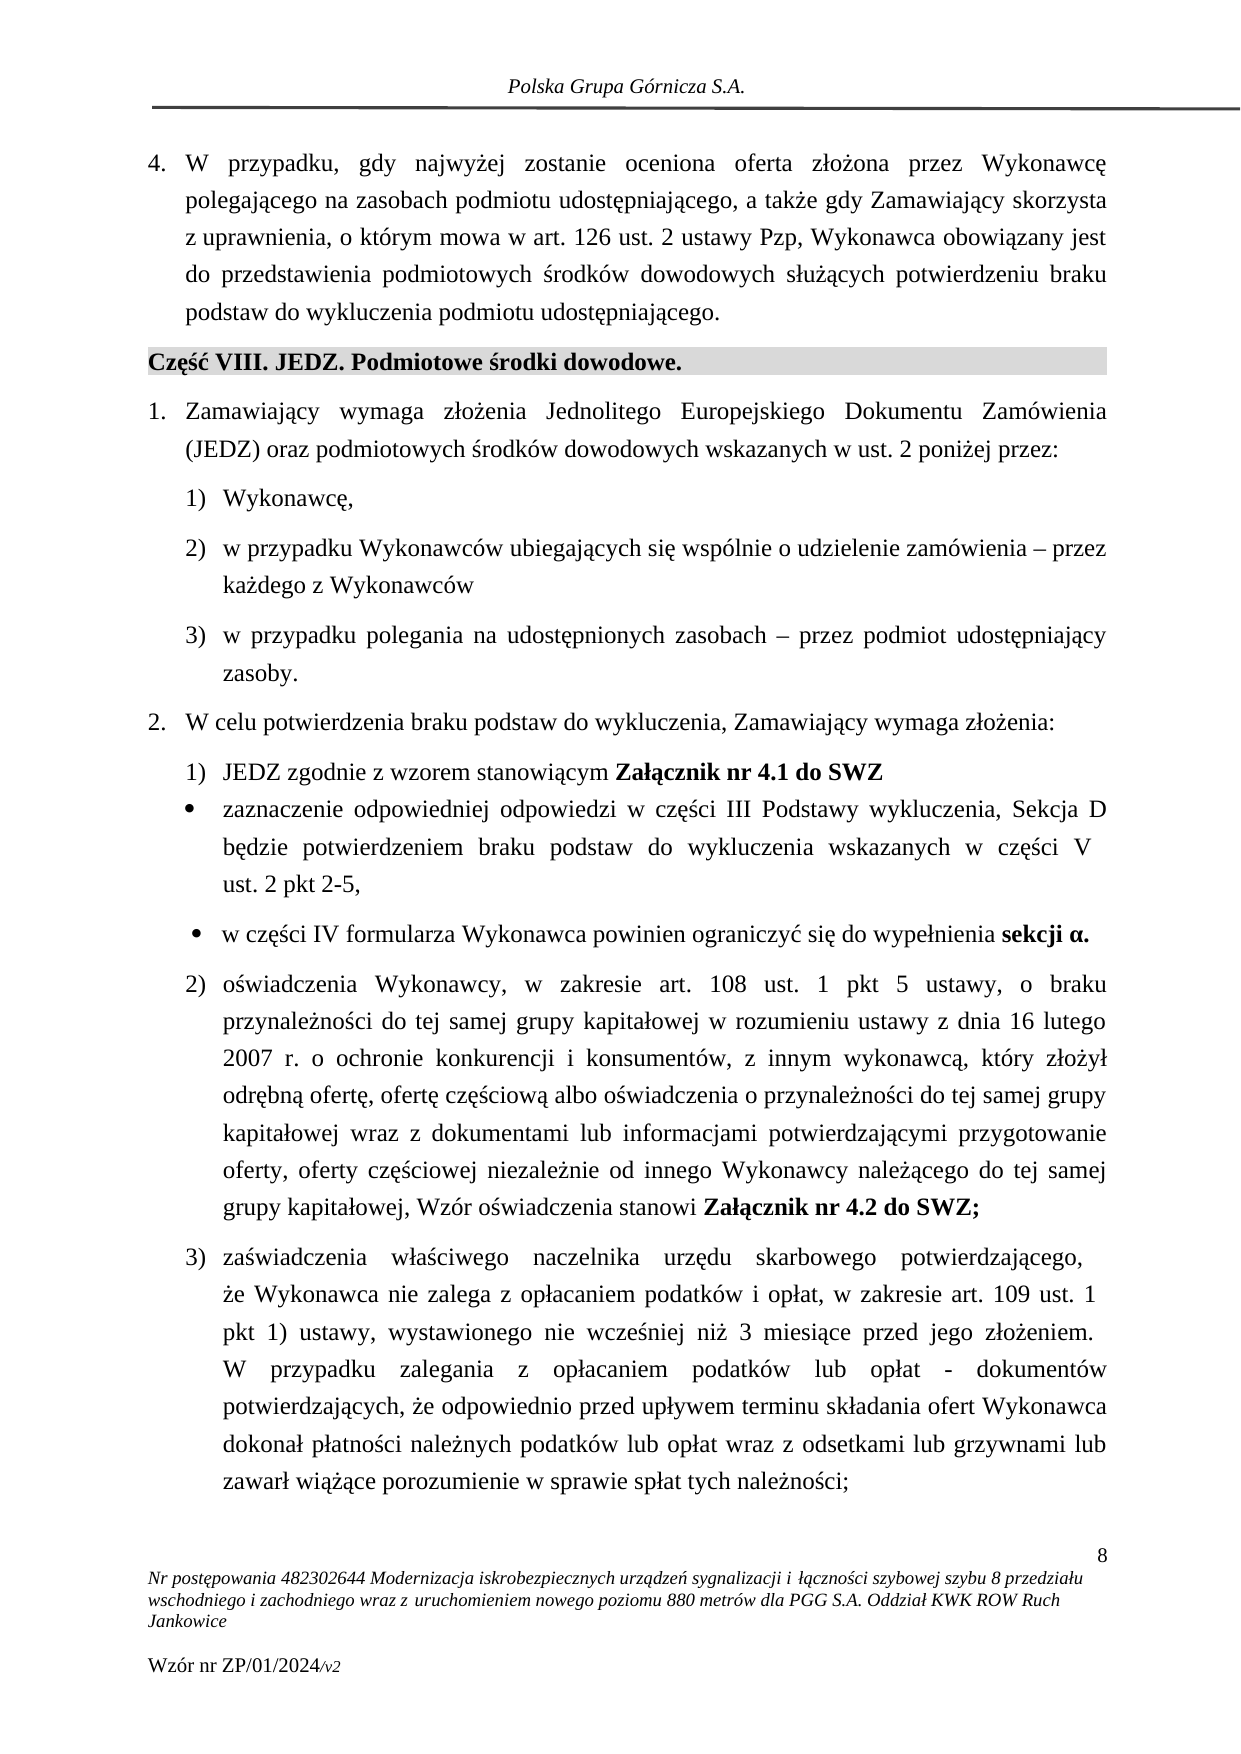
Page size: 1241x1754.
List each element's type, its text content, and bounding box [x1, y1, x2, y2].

list w części IV formularza Wykonawca powinien ograniczyć się do wypełnienia sekcji α. [192, 919, 1107, 948]
list JEDZ zgodnie z wzorem stanowiącym Załącznik nr 4.1 do SWZ [185, 757, 1107, 786]
list oświadczenia Wykonawcy, w zakresie art. 108 ust. 1 pkt 5 ustawy, o braku przynależności do tej samej grupy kapitałowej w rozumieniu ustawy z dnia 16 lutego 2007 r. o ochronie konkurencji i konsumentów, z innym wykonawcą, który złożył odrębną ofertę, ofertę częściową albo oświadczenia o przynależności do tej samej grupy kapitałowej wraz z dokumentami lub informacjami potwierdzającymi przygotowanie oferty, oferty częściowej niezależnie od innego Wykonawcy należącego do tej samej grupy kapitałowej, Wzór oświadczenia stanowi Załącznik nr 4.2 do SWZ; [185, 969, 1107, 1221]
subtitle Część VIII. JEDZ. Podmiotowe środki dowodowe. [148, 347, 1107, 375]
list Zamawiający wymaga złożenia Jednolitego Europejskiego Dokumentu Zamówienia (JEDZ) oraz podmiotowych środków dowodowych wskazanych w ust. 2 poniżej przez: [148, 396, 1107, 462]
list W przypadku, gdy najwyżej zostanie oceniona oferta złożona przez Wykonawcę polegającego na zasobach podmiotu udostępniającego, a także gdy Zamawiający skorzysta z uprawnienia, o którym mowa w art. 126 ust. 2 ustawy Pzp, Wykonawca obowiązany jest do przedstawienia podmiotowych środków dowodowych służących potwierdzeniu braku podstaw do wykluczenia podmiotu udostępniającego. [148, 148, 1107, 326]
list zaznaczenie odpowiedniej odpowiedzi w części III Podstawy wykluczenia, Sekcja D będzie potwierdzeniem braku podstaw do wykluczenia wskazanych w części V ust. 2 pkt 2-5, [185, 794, 1107, 898]
list zaświadczenia właściwego naczelnika urzędu skarbowego potwierdzającego, że Wykonawca nie zalega z opłacaniem podatków i opłat, w zakresie art. 109 ust. 1 pkt 1) ustawy, wystawionego nie wcześniej niż 3 miesiące przed jego złożeniem. W przypadku zalegania z opłacaniem podatków lub opłat - dokumentów potwierdzających, że odpowiednio przed upływem terminu składania ofert Wykonawca dokonał płatności należnych podatków lub opłat wraz z odsetkami lub grzywnami lub zawarł wiążące porozumienie w sprawie spłat tych należności; [185, 1242, 1107, 1495]
list w przypadku Wykonawców ubiegających się wspólnie o udzielenie zamówienia – przez każdego z Wykonawców [185, 533, 1107, 599]
list Wykonawcę, [185, 483, 1107, 512]
list W celu potwierdzenia braku podstaw do wykluczenia, Zamawiający wymaga złożenia: [148, 707, 1107, 736]
list w przypadku polegania na udostępnionych zasobach – przez podmiot udostępniający zasoby. [185, 620, 1107, 686]
